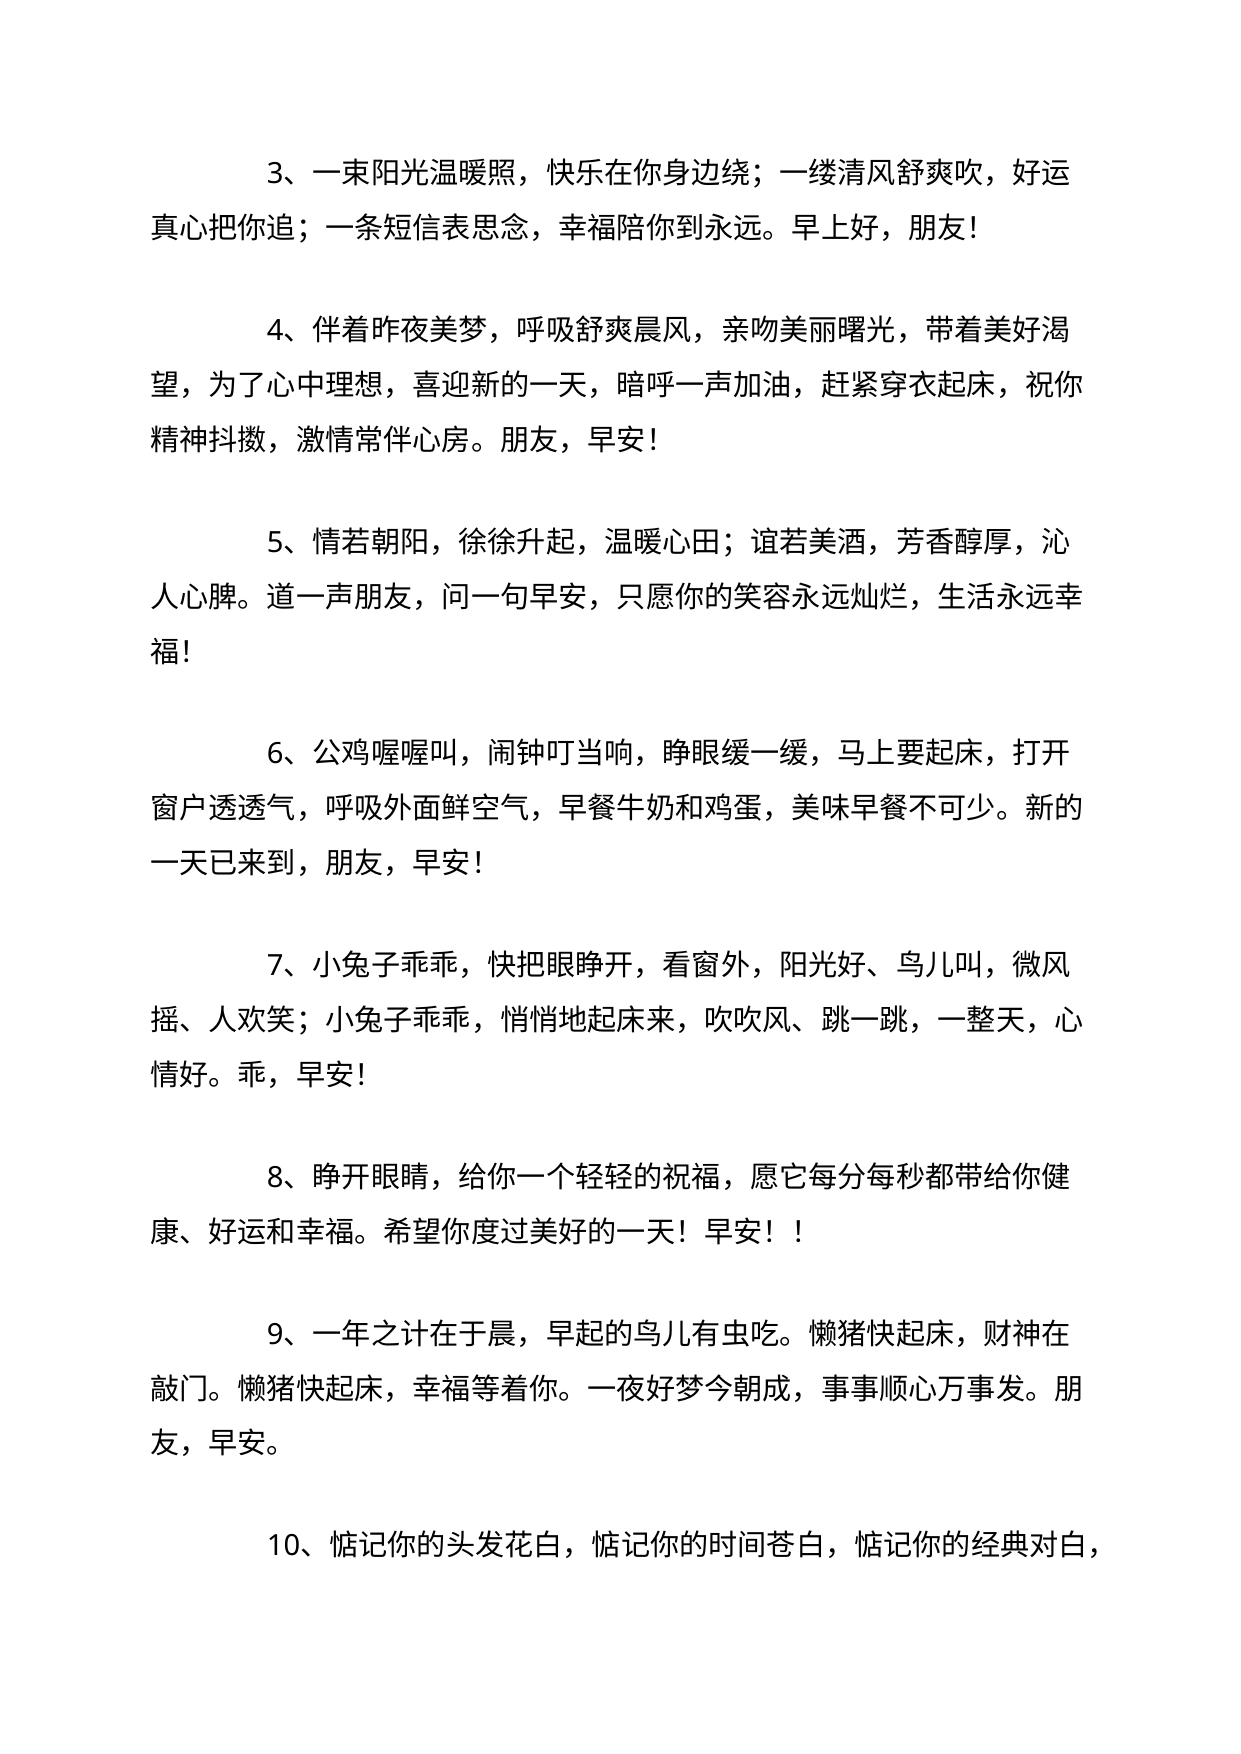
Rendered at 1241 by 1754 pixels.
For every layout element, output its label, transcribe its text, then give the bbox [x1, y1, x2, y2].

text 5、情若朝阳，徐徐升起，温暖心田；谊若美酒，芳香醇厚，沁人心脾。道一声朋友，问一句早安，只愿你的笑容永远灿烂，生活永远幸福！ [150, 518, 1090, 671]
text 7、小兔子乖乖，快把眼睁开，看窗外，阳光好、鸟儿叫，微风摇、人欢笑；小兔子乖乖，悄悄地起床来，吹吹风、跳一跳，一整天，心情好。乖，早安！ [150, 942, 1090, 1094]
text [150, 1522, 1090, 1564]
text 6、公鸡喔喔叫，闹钟叮当响，睁眼缓一缓，马上要起床，打开窗户透透气，呼吸外面鲜空气，早餐牛奶和鸡蛋，美味早餐不可少。新的一天已来到，朋友，早安！ [150, 730, 1090, 882]
text 3、一束阳光温暖照，快乐在你身边绕；一缕清风舒爽吹，好运真心把你追；一条短信表思念，幸福陪你到永远。早上好，朋友！ [150, 150, 1090, 247]
text 9、一年之计在于晨，早起的鸟儿有虫吃。懒猪快起床，财神在敲门。懒猪快起床，幸福等着你。一夜好梦今朝成，事事顺心万事发。朋友，早安。 [150, 1310, 1090, 1462]
text 4、伴着昨夜美梦，呼吸舒爽晨风，亲吻美丽曙光，带着美好渴望，为了心中理想，喜迎新的一天，暗呼一声加油，赶紧穿衣起床，祝你精神抖擞，激情常伴心房。朋友，早安！ [150, 307, 1090, 459]
text 8、睁开眼睛，给你一个轻轻的祝福，愿它每分每秒都带给你健康、好运和幸福。希望你度过美好的一天！早安！！ [150, 1153, 1090, 1251]
